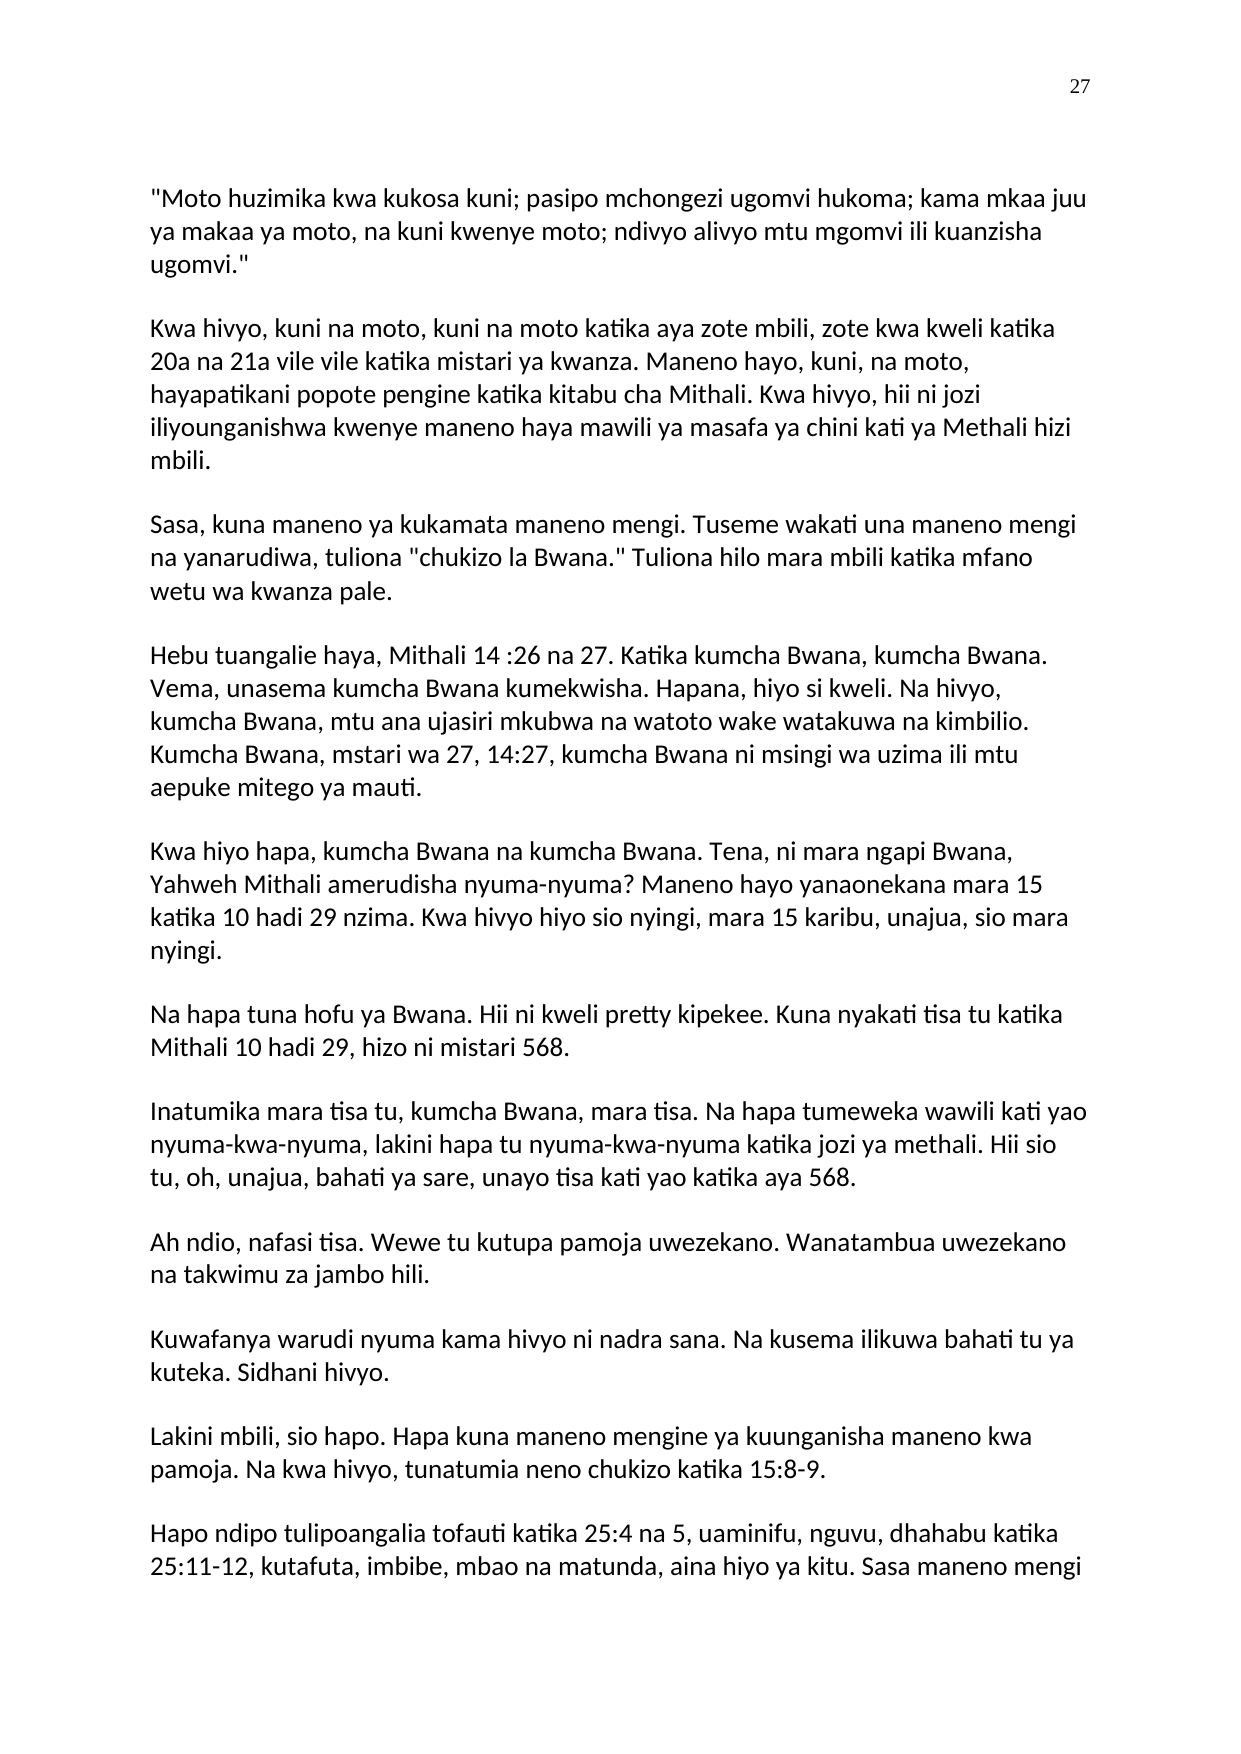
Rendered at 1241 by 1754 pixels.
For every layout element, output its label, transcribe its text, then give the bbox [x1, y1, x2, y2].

text Na hapa tuna hofu ya Bwana. Hii ni kweli pretty kipekee. Kuna nyakati tisa tu katika Mithali 10 hadi 29, hizo ni mistari 568. [150, 997, 1090, 1063]
text Hebu tuangalie haya, Mithali 14 :26 na 27. Katika kumcha Bwana, kumcha Bwana. Vema, unasema kumcha Bwana kumekwisha. Hapana, hiyo si kweli. Na hivyo, kumcha Bwana, mtu ana ujasiri mkubwa na watoto wake watakuwa na kimbilio. Kumcha Bwana, mstari wa 27, 14:27, kumcha Bwana ni msingi wa uzima ili mtu aepuke mitego ya mauti. [150, 638, 1090, 803]
text "Moto huzimika kwa kukosa kuni; pasipo mchongezi ugomvi hukoma; kama mkaa juu ya makaa ya moto, na kuni kwenye moto; ndivyo alivyo mtu mgomvi ili kuanzisha ugomvi." [150, 181, 1090, 280]
text Inatumika mara tisa tu, kumcha Bwana, mara tisa. Na hapa tumeweka wawili kati yao nyuma-kwa-nyuma, lakini hapa tu nyuma-kwa-nyuma katika jozi ya methali. Hii sio tu, oh, unajua, bahati ya sare, unayo tisa kati yao katika aya 568. [150, 1094, 1090, 1193]
text Kwa hiyo hapa, kumcha Bwana na kumcha Bwana. Tena, ni mara ngapi Bwana, Yahweh Mithali amerudisha nyuma-nyuma? Maneno hayo yanaonekana mara 15 katika 10 hadi 29 nzima. Kwa hivyo hiyo sio nyingi, mara 15 karibu, unajua, sio mara nyingi. [150, 834, 1090, 966]
text Lakini mbili, sio hapo. Hapa kuna maneno mengine ya kuunganisha maneno kwa pamoja. Na kwa hivyo, tunatumia neno chukizo katika 15:8-9. [150, 1419, 1090, 1485]
text Sasa, kuna maneno ya kukamata maneno mengi. Tuseme wakati una maneno mengi na yanarudiwa, tuliona "chukizo la Bwana." Tuliona hilo mara mbili katika mfano wetu wa kwanza pale. [150, 508, 1090, 607]
text Ah ndio, nafasi tisa. Wewe tu kutupa pamoja uwezekano. Wanatambua uwezekano na takwimu za jambo hili. [150, 1225, 1090, 1291]
text Kuwafanya warudi nyuma kama hivyo ni nadra sana. Na kusema ilikuwa bahati tu ya kuteka. Sidhani hivyo. [150, 1322, 1090, 1388]
text Kwa hivyo, kuni na moto, kuni na moto katika aya zote mbili, zote kwa kweli katika 20a na 21a vile vile katika mistari ya kwanza. Maneno hayo, kuni, na moto, hayapatikani popote pengine katika kitabu cha Mithali. Kwa hivyo, hii ni jozi iliyounganishwa kwenye maneno haya mawili ya masafa ya chini kati ya Methali hizi mbili. [150, 311, 1090, 476]
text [150, 1516, 1090, 1582]
